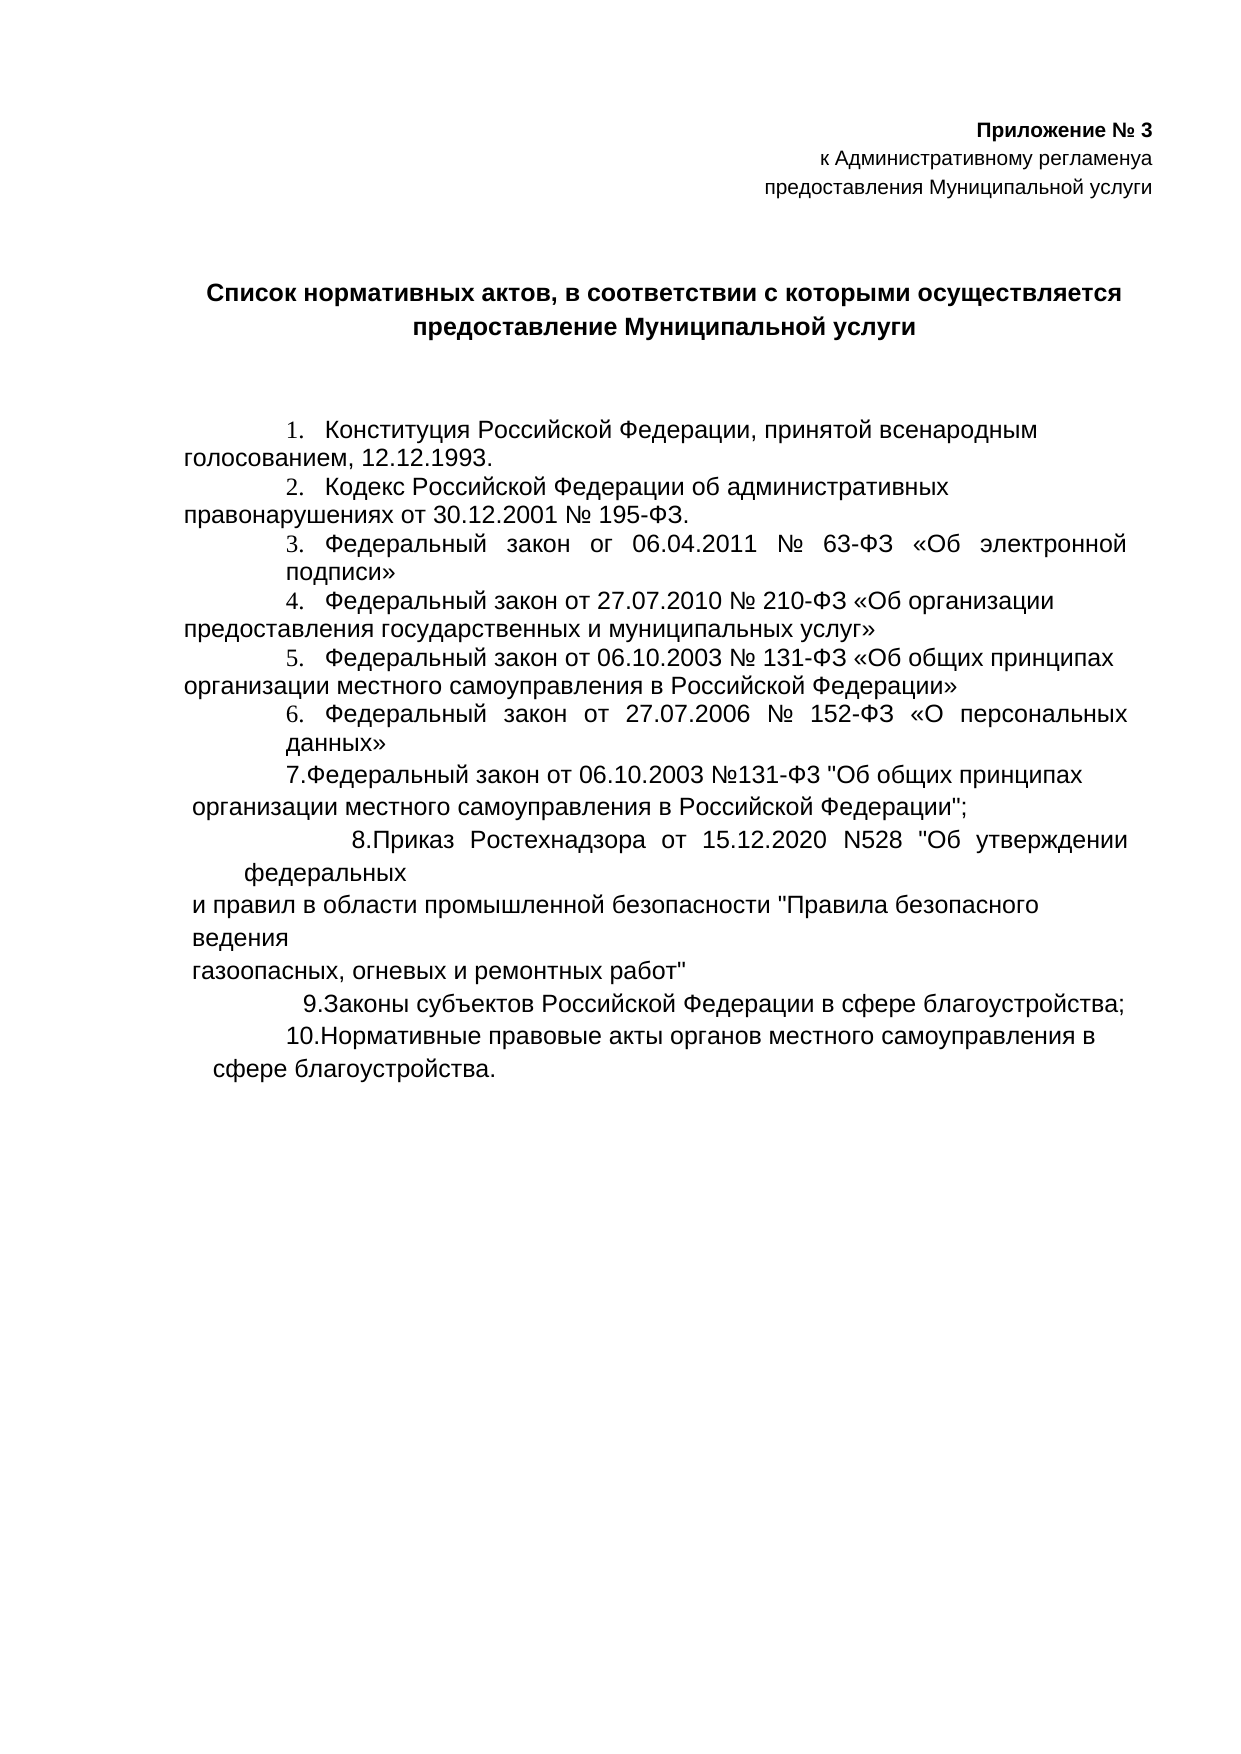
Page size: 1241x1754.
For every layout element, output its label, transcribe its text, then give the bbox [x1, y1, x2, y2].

text организации местного самоуправления в Российской Федерации"; [150, 790, 1128, 822]
list Федеральный закон от 27.07.2010 № 210-ФЗ «Об организации предоставления государственных и муниципальных услуг» [183, 586, 1128, 643]
text сфере благоустройства. [150, 1051, 1128, 1084]
text ведения [150, 921, 1128, 953]
list Конституция Российской Федерации, принятой всенародным голосованием, 12.12.1993. [183, 416, 1128, 473]
list Федеральный закон от 06.10.2003 № 131-ФЗ «Об общих принципах организации местного самоуправления в Российской Федерации» [183, 643, 1128, 700]
text к Административному регламенуа предоставления Муниципальной услуги [722, 143, 1152, 200]
list Федеральный закон ог 06.04.2011 № 63-ФЗ «Об электронной подписи» [286, 529, 1128, 586]
text 7.Федеральный закон от 06.10.2003 №131-Ф3 "Об общих принципах [286, 757, 1128, 790]
text 10.Нормативные правовые акты органов местного самоуправления в [244, 1019, 1128, 1051]
text и правил в области промышленной безопасности "Правила безопасного [150, 888, 1128, 921]
text 8.Приказ Ростехнадзора от 15.12.2020 N528 "Об утверждении федеральных [244, 822, 1128, 888]
text Список нормативных актов, в соответствии с которыми осуществляется предоставление Муниципальной услуги [177, 274, 1152, 342]
list Кодекс Российской Федерации об административных правонарушениях от 30.12.2001 № 195-ФЗ. [183, 473, 1128, 529]
text Приложение № 3 [174, 115, 1152, 143]
text 9.Законы субъектов Российской Федерации в сфере благоустройства; [150, 986, 1128, 1019]
list Федеральный закон от 27.07.2006 № 152-ФЗ «О персональных данных» [286, 700, 1128, 757]
text газоопасных, огневых и ремонтных работ" [150, 953, 1128, 986]
